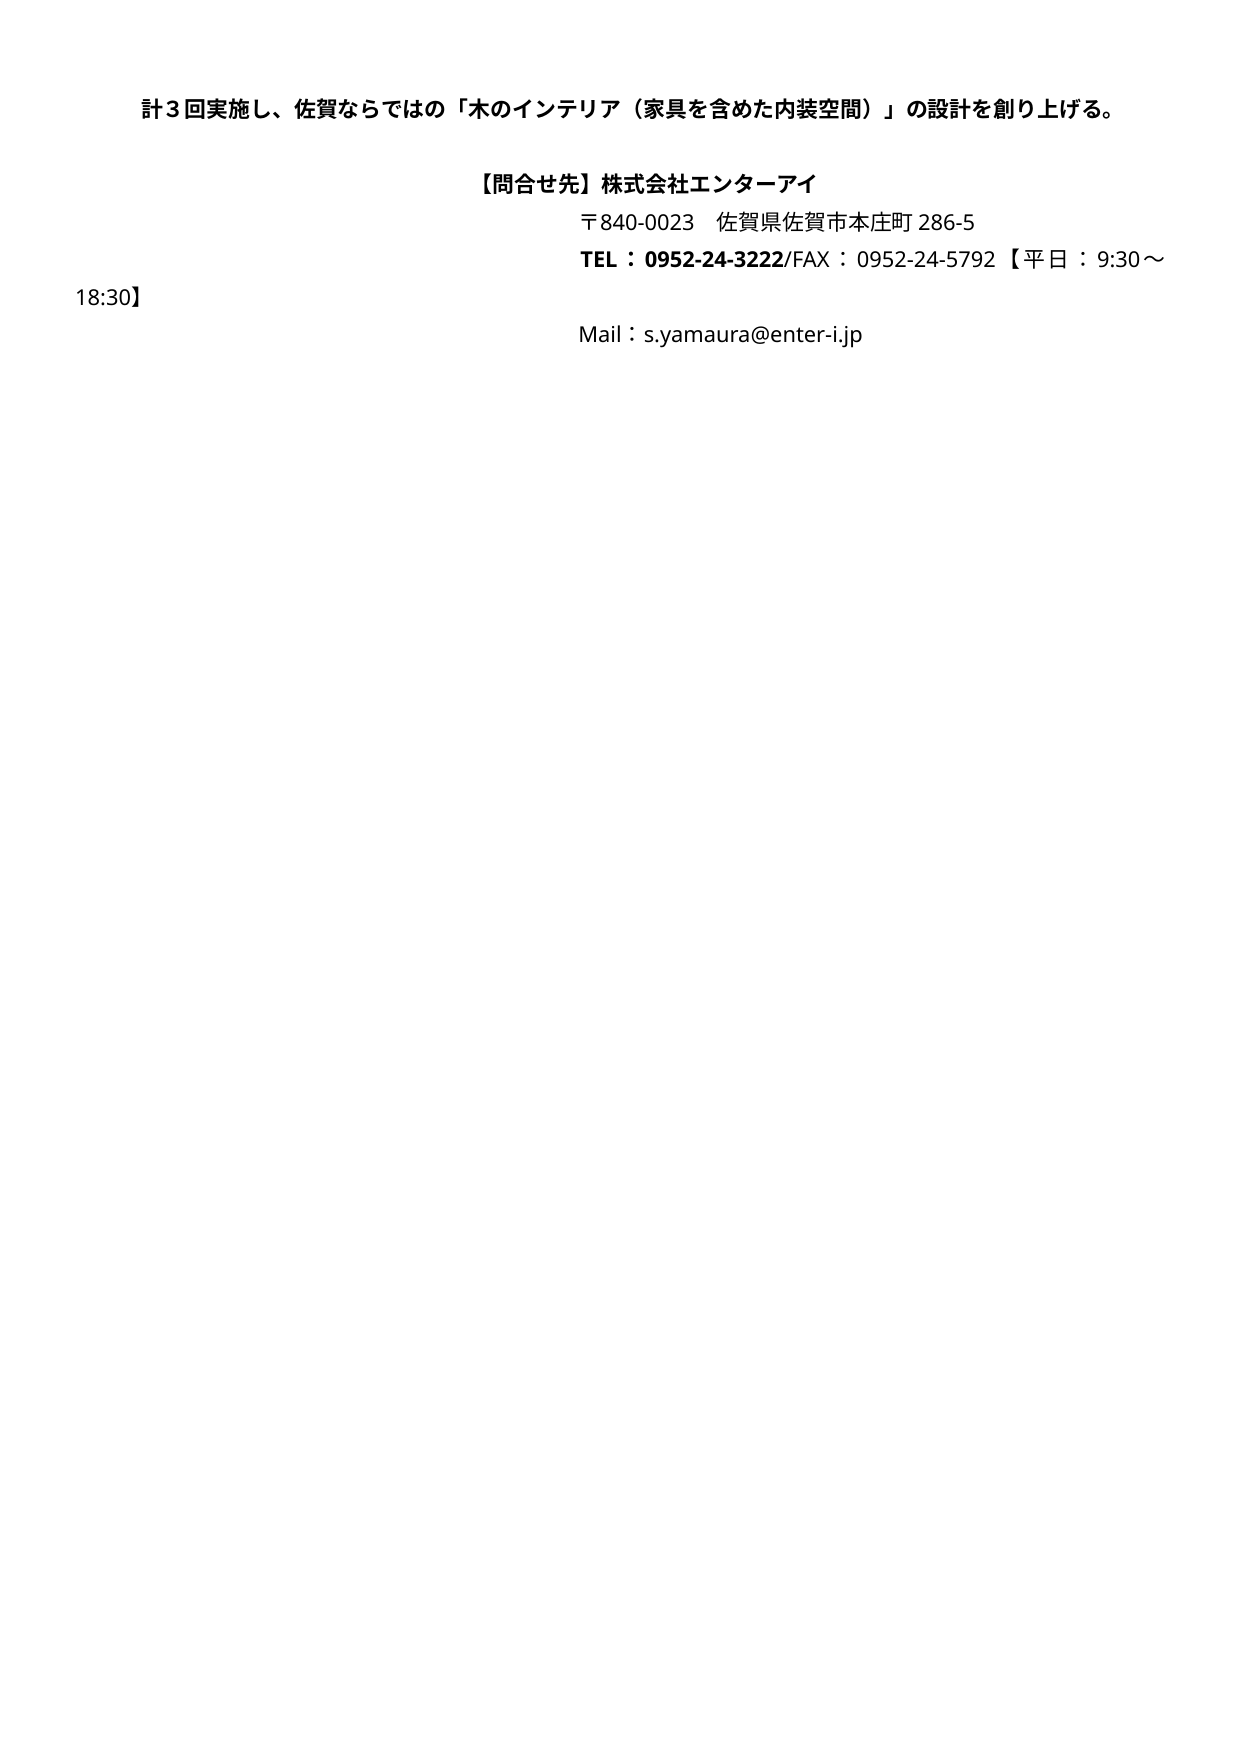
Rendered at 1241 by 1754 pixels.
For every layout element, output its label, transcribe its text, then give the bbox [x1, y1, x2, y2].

text 【問合せ先】株式会社エンターアイ [75, 164, 1165, 202]
text TEL：0952-24-3222/FAX：0952-24-5792【平日：9:30～18:30】 [75, 239, 1165, 314]
text 計３回実施し、佐賀ならではの「木のインテリア（家具を含めた内装空間）」の設計を創り上げる。 [75, 89, 1165, 127]
text 〒840-0023 佐賀県佐賀市本庄町286-5 [75, 202, 1165, 239]
text Mail：s.yamaura@enter-i.jp [75, 314, 1165, 352]
